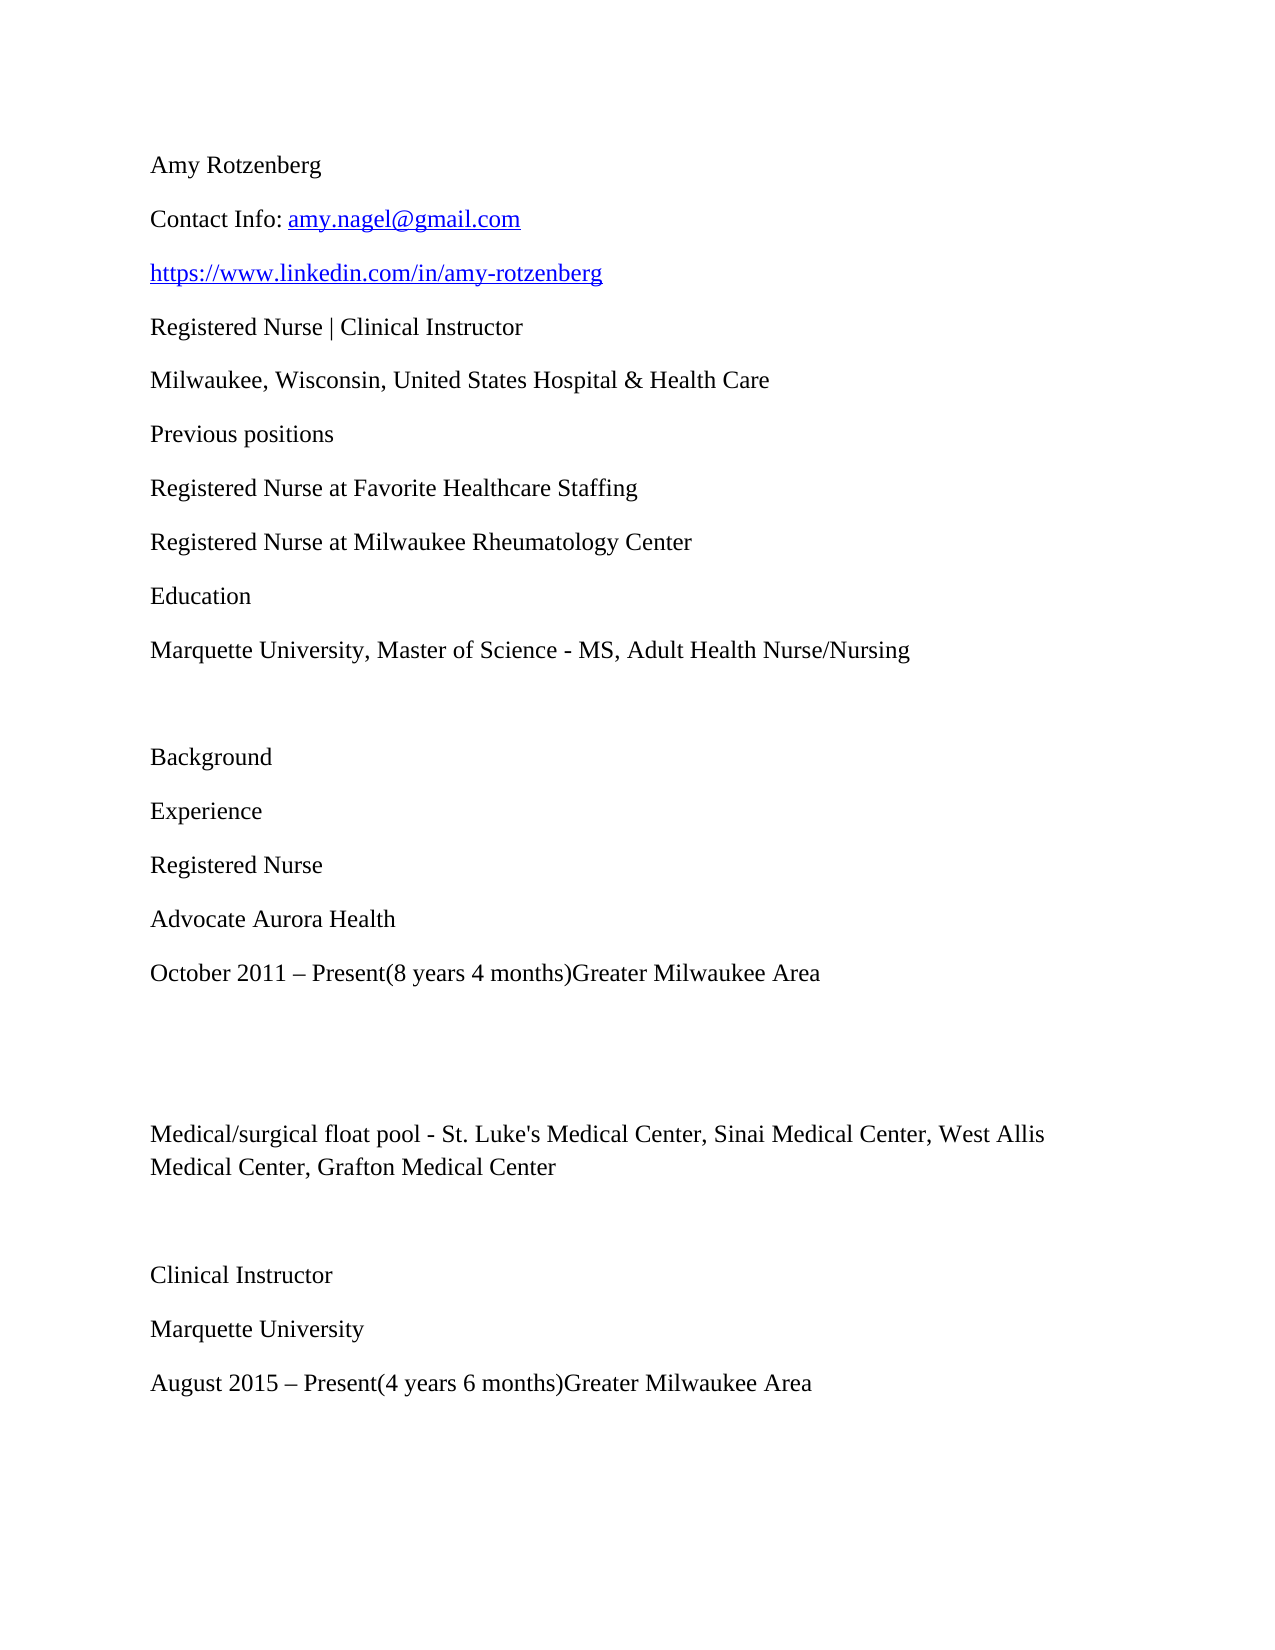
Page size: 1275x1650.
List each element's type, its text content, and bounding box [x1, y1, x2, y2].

text Previous positions [150, 419, 1125, 448]
text Medical/surgical float pool - St. Luke's Medical Center, Sinai Medical Center, West Allis Medical Center, Grafton Medical Center [150, 1119, 1125, 1181]
text Registered Nurse at Milwaukee Rheumatology Center [150, 527, 1125, 556]
text Clinical Instructor [150, 1260, 1125, 1289]
text Experience [150, 796, 1125, 825]
text Marquette University [150, 1314, 1125, 1343]
text Advocate Aurora Health [150, 904, 1125, 933]
text August 2015 – Present(4 years 6 months)Greater Milwaukee Area [150, 1368, 1125, 1397]
text Milwaukee, Wisconsin, United States Hospital & Health Care [150, 365, 1125, 394]
text Registered Nurse at Favorite Healthcare Staffing [150, 473, 1125, 502]
text https://www.linkedin.com/in/amy-rotzenberg [150, 258, 1125, 286]
text October 2011 – Present(8 years 4 months)Greater Milwaukee Area [150, 958, 1125, 987]
text Contact Info: amy.nagel@gmail.com [150, 204, 1125, 233]
text Education [150, 581, 1125, 609]
text Marquette University, Master of Science - MS, Adult Health Nurse/Nursing [150, 635, 1125, 663]
text Background [150, 742, 1125, 771]
text Registered Nurse [150, 850, 1125, 879]
text Amy Rotzenberg [150, 150, 1125, 179]
text Registered Nurse | Clinical Instructor [150, 312, 1125, 340]
